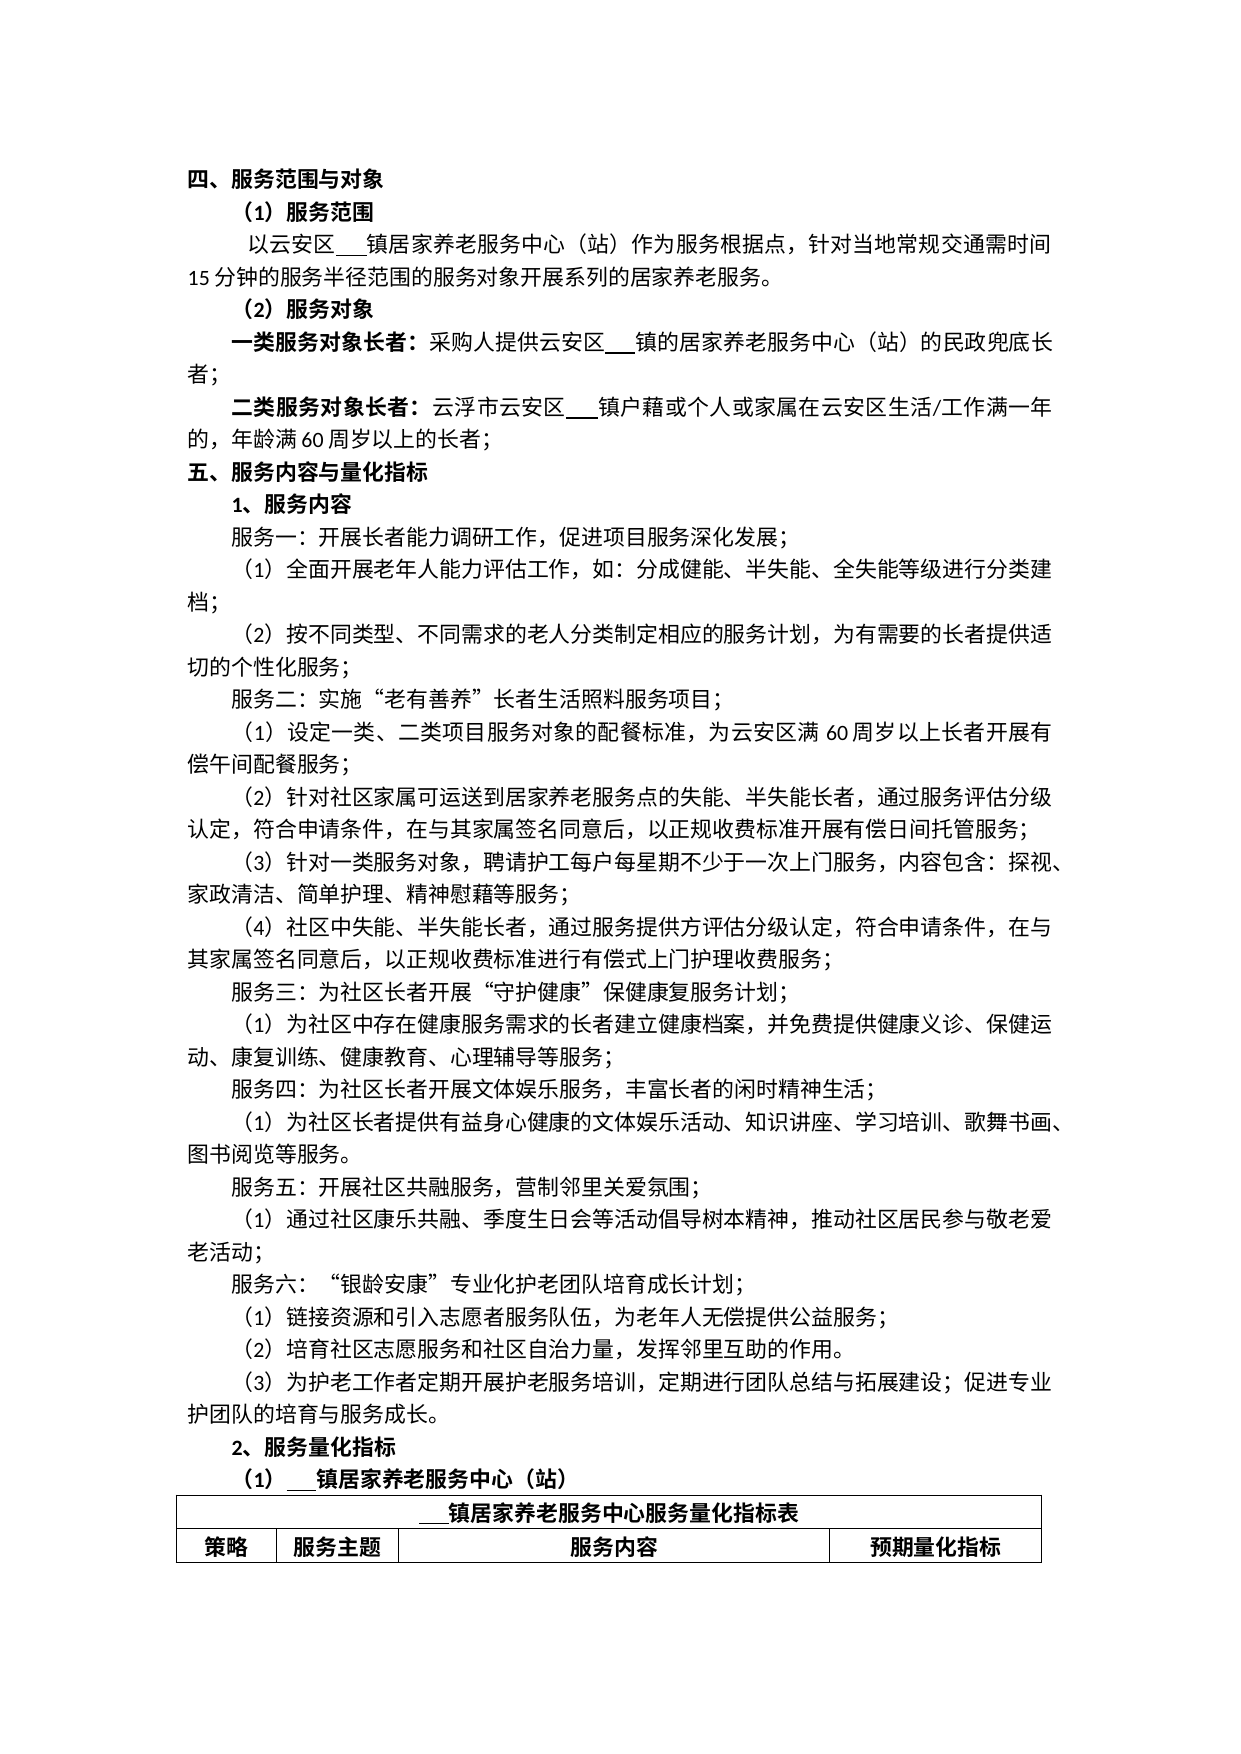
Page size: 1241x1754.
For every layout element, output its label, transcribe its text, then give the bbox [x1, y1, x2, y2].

text （1）为社区中存在健康服务需求的长者建立健康档案，并免费提供健康义诊、保健运动、康复训练、健康教育、心理辅导等服务； [187, 1007, 1053, 1072]
text （1）服务范围 [187, 194, 1053, 227]
text （1） 镇居家养老服务中心（站） [187, 1462, 1053, 1494]
text （3）为护老工作者定期开展护老服务培训，定期进行团队总结与拓展建设；促进专业护团队的培育与服务成长。 [187, 1364, 1053, 1429]
table_header 镇居家养老服务中心服务量化指标表 [177, 1496, 1041, 1528]
text 服务三：为社区长者开展“守护健康”保健康复服务计划； [187, 974, 1053, 1007]
text 一类服务对象长者：采购人提供云安区 镇的居家养老服务中心（站）的民政兜底长者； [187, 324, 1053, 389]
text （1）为社区长者提供有益身心健康的文体娱乐活动、知识讲座、学习培训、歌舞书画、图书阅览等服务。 [187, 1104, 1053, 1169]
table_cell 预期量化指标 [830, 1529, 1041, 1562]
table_cell 服务主题 [277, 1529, 398, 1562]
text （4）社区中失能、半失能长者，通过服务提供方评估分级认定，符合申请条件，在与其家属签名同意后，以正规收费标准进行有偿式上门护理收费服务； [187, 909, 1053, 974]
text 服务四：为社区长者开展文体娱乐服务，丰富长者的闲时精神生活； [187, 1072, 1053, 1104]
text （2）培育社区志愿服务和社区自治力量，发挥邻里互助的作用。 [187, 1332, 1053, 1364]
text 服务一：开展长者能力调研工作，促进项目服务深化发展； [187, 519, 1053, 552]
text （1）全面开展老年人能力评估工作，如：分成健能、半失能、全失能等级进行分类建档； [187, 552, 1053, 617]
text 服务六：“银龄安康”专业化护老团队培育成长计划； [187, 1267, 1053, 1299]
table_cell 服务内容 [399, 1529, 829, 1562]
text 四、服务范围与对象 [187, 162, 1053, 194]
text 服务五：开展社区共融服务，营制邻里关爱氛围； [187, 1169, 1053, 1202]
text （3）针对一类服务对象，聘请护工每户每星期不少于一次上门服务，内容包含：探视、家政清洁、简单护理、精神慰藉等服务； [187, 844, 1053, 909]
text 二类服务对象长者：云浮市云安区 镇户藉或个人或家属在云安区生活/工作满一年的，年龄满60周岁以上的长者； [187, 389, 1053, 454]
text 2、服务量化指标 [187, 1429, 1053, 1462]
text （1）链接资源和引入志愿者服务队伍，为老年人无偿提供公益服务； [187, 1299, 1053, 1332]
text （1）设定一类、二类项目服务对象的配餐标准，为云安区满60周岁以上长者开展有偿午间配餐服务； [187, 714, 1053, 779]
text （2）按不同类型、不同需求的老人分类制定相应的服务计划，为有需要的长者提供适切的个性化服务； [187, 617, 1053, 682]
text （1）通过社区康乐共融、季度生日会等活动倡导树本精神，推动社区居民参与敬老爱老活动； [187, 1202, 1053, 1267]
text （2）针对社区家属可运送到居家养老服务点的失能、半失能长者，通过服务评估分级认定，符合申请条件，在与其家属签名同意后，以正规收费标准开展有偿日间托管服务； [187, 779, 1053, 844]
text 以云安区 镇居家养老服务中心（站）作为服务根据点，针对当地常规交通需时间15分钟的服务半径范围的服务对象开展系列的居家养老服务。 [187, 227, 1053, 292]
text （2）服务对象 [187, 292, 1053, 324]
text 1、服务内容 [187, 487, 1053, 519]
text 五、服务内容与量化指标 [187, 454, 1053, 487]
text 服务二：实施“老有善养”长者生活照料服务项目； [187, 682, 1053, 714]
table_cell 策略 [177, 1529, 276, 1562]
